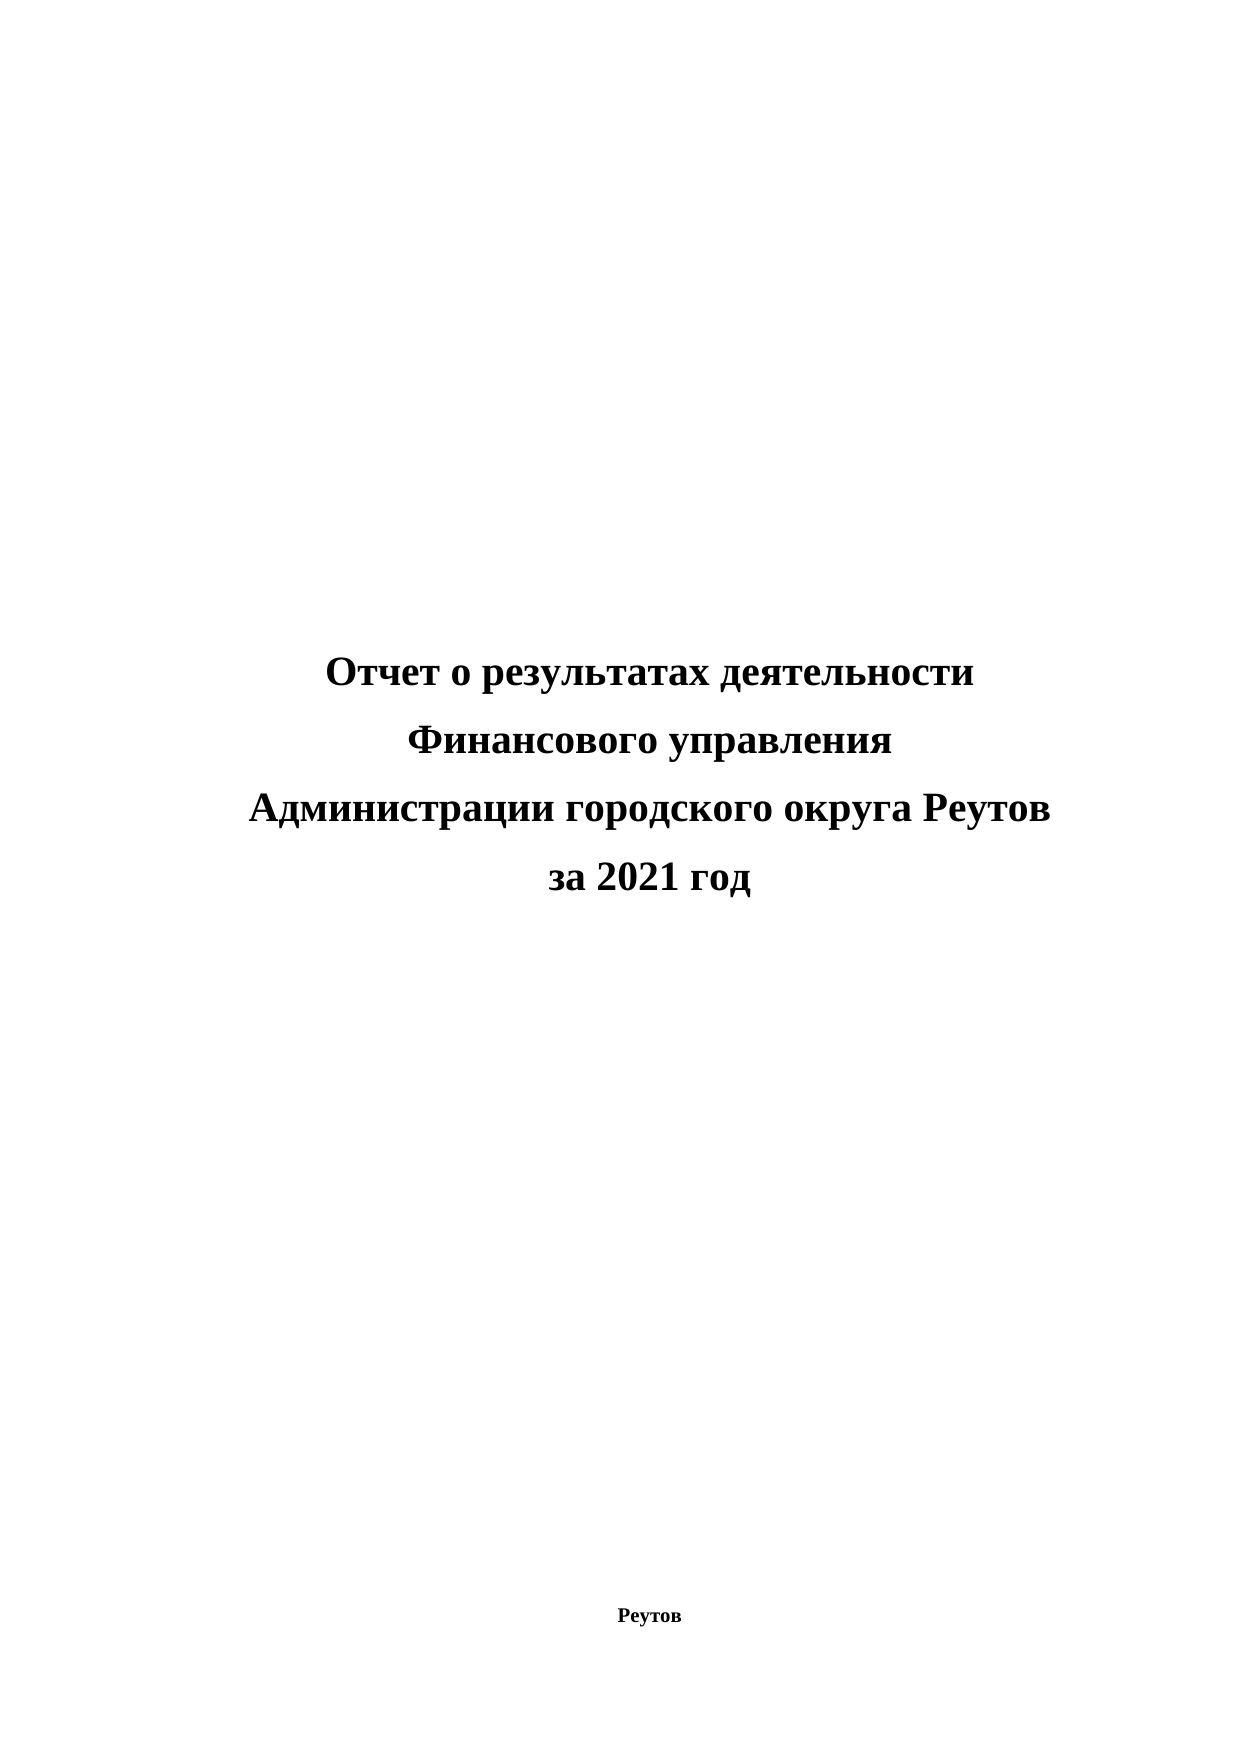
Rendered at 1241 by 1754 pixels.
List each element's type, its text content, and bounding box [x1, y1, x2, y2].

text Отчет о результатах деятельности [148, 646, 1152, 694]
text за 2021 год [148, 851, 1152, 899]
text Реутов [148, 1603, 1152, 1627]
text Администрации городского округа Реутов [148, 783, 1152, 831]
text Финансового управления [148, 714, 1152, 762]
